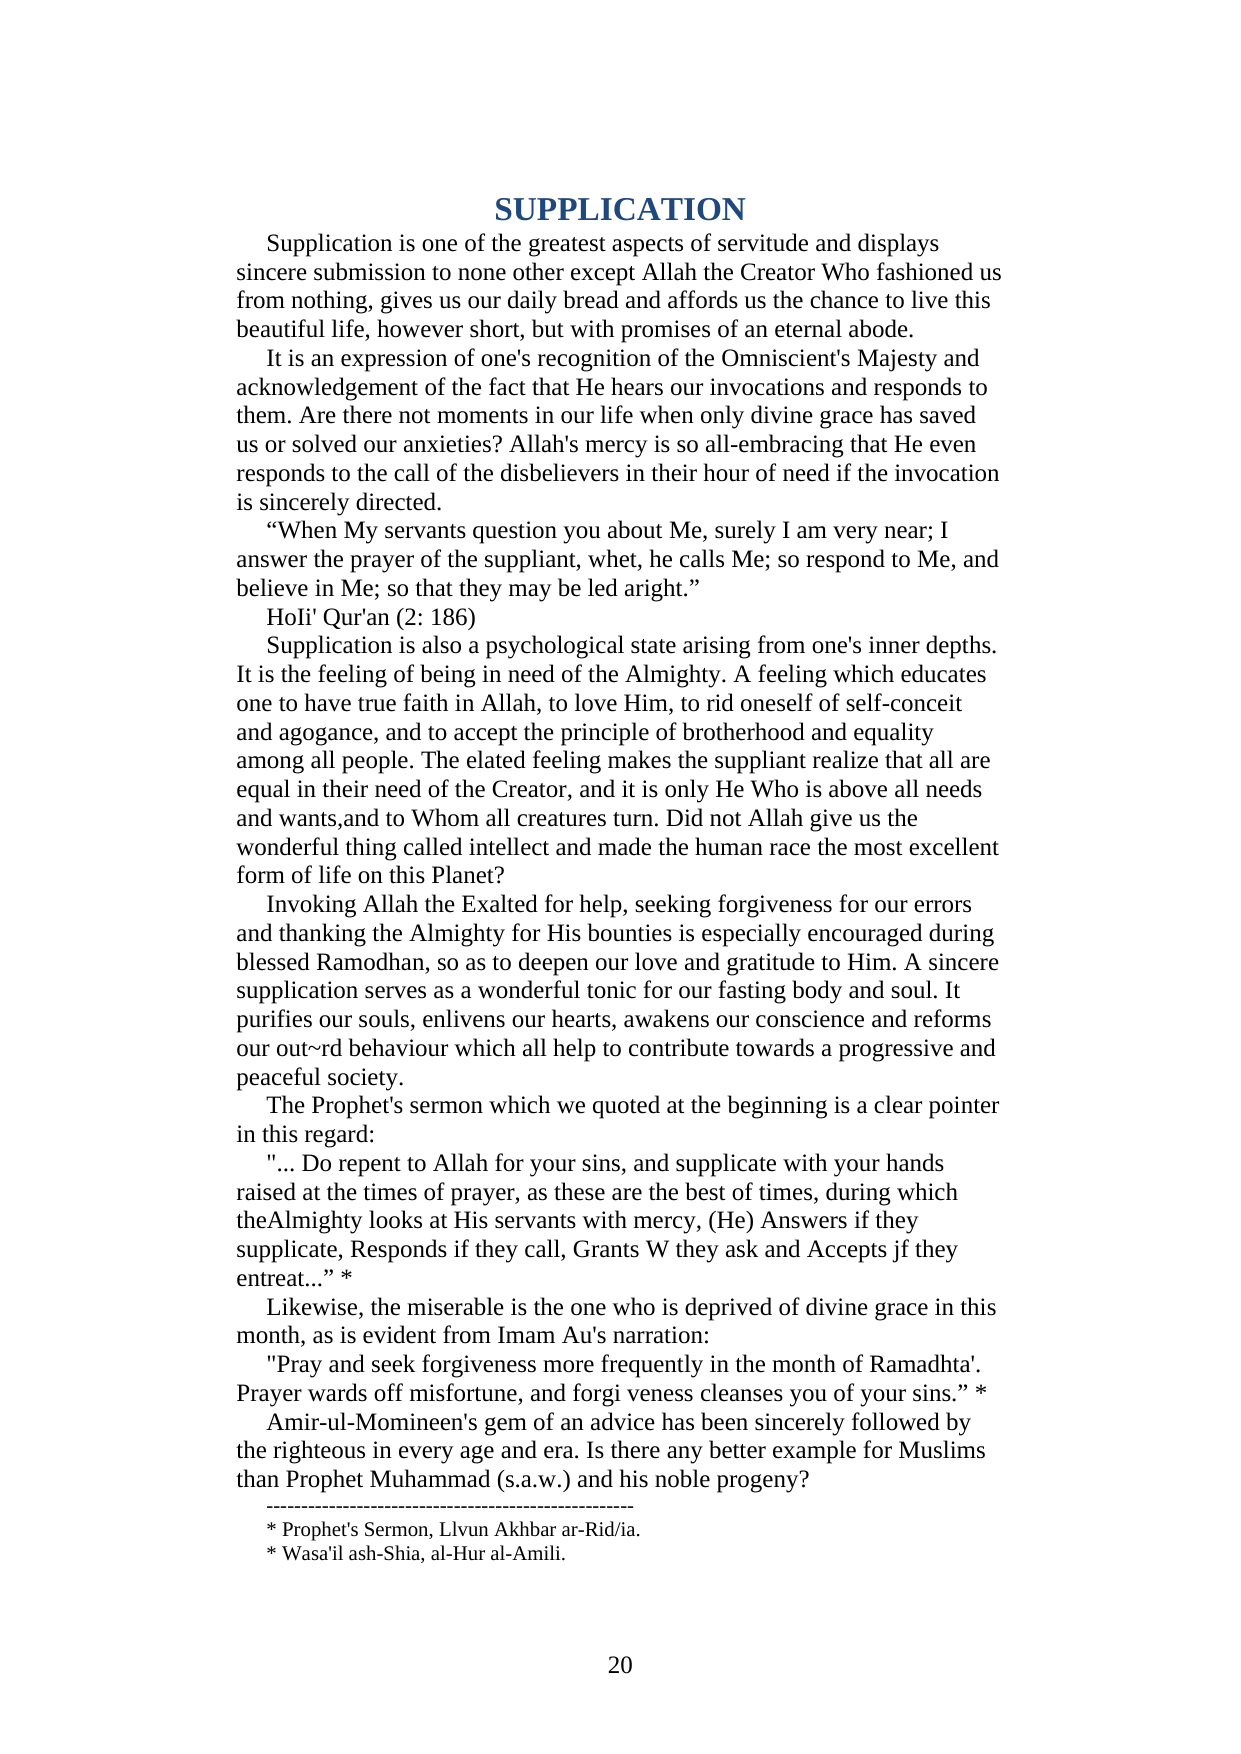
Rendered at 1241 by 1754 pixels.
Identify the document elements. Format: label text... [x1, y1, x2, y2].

text It is an expression of one's recognition of the Omniscient's Majesty and acknowledgement of the fact that He hears our invocations and responds to them. Are there not moments in our life when only divine grace has saved us or solved our anxieties? Allah's mercy is so all-embracing that He even responds to the call of the disbelievers in their hour of need if the invocation is sincerely directed. [236, 343, 1004, 516]
text The Prophet's sermon which we quoted at the beginning is a clear pointer in this regard: [236, 1091, 1004, 1148]
subtitle SUPPLICATION [236, 190, 1004, 228]
text Invoking Allah the Exalted for help, seeking forgiveness for our errors and thanking the Almighty for His bounties is especially encouraged during blessed Ramodhan, so as to deepen our love and gratitude to Him. A sincere supplication serves as a wonderful tonic for our fasting body and soul. It purifies our souls, enlivens our hearts, awakens our conscience and reforms our out~rd behaviour which all help to contribute towards a progressive and peaceful society. [236, 889, 1004, 1091]
text Amir-ul-Momineen's gem of an advice has been sincerely followed by the righteous in every age and era. Is there any better example for Muslims than Prophet Muhammad (s.a.w.) and his noble progeny? [236, 1407, 1004, 1493]
text Likewise, the miserable is the one who is deprived of divine grace in this month, as is evident from Imam Au's narration: [236, 1292, 1004, 1349]
text "... Do repent to Allah for your sins, and supplicate with your hands raised at the times of prayer, as these are the best of times, during which theAlmighty looks at His servants with mercy, (He) Answers if they supplicate, Responds if they call, Grants W they ask and Accepts jf they entreat...” * [236, 1148, 1004, 1292]
text Supplication is also a psychological state arising from one's inner depths. It is the feeling of being in need of the Almighty. A feeling which educates one to have true faith in Allah, to love Him, to rid oneself of self-conceit and agogance, and to accept the principle of brotherhood and equality among all people. The elated feeling makes the suppliant realize that all are equal in their need of the Creator, and it is only He Who is above all needs and wants,and to Whom all creatures turn. Did not Allah give us the wonderful thing called intellect and made the human race the most excellent form of life on this Planet? [236, 631, 1004, 889]
text * Wasa'il ash-Shia, al-Hur al-Amili. [236, 1541, 1004, 1565]
text ----------------------------------------------------- [236, 1493, 1004, 1517]
text Supplication is one of the greatest aspects of servitude and displays sincere submission to none other except Allah the Creator Who fashioned us from nothing, gives us our daily bread and affords us the chance to live this beautiful life, however short, but with promises of an eternal abode. [236, 228, 1004, 343]
text * Prophet's Sermon, Llvun Akhbar ar-Rid/ia. [236, 1517, 1004, 1541]
text “When My servants question you about Me, surely I am very near; I answer the prayer of the suppliant, whet, he calls Me; so respond to Me, and believe in Me; so that they may be led aright.” [236, 516, 1004, 602]
text HoIi' Qur'an (2: 186) [236, 602, 1004, 631]
text "Pray and seek forgiveness more frequently in the month of Ramadhta'. Prayer wards off misfortune, and forgi veness cleanses you of your sins.” * [236, 1349, 1004, 1407]
